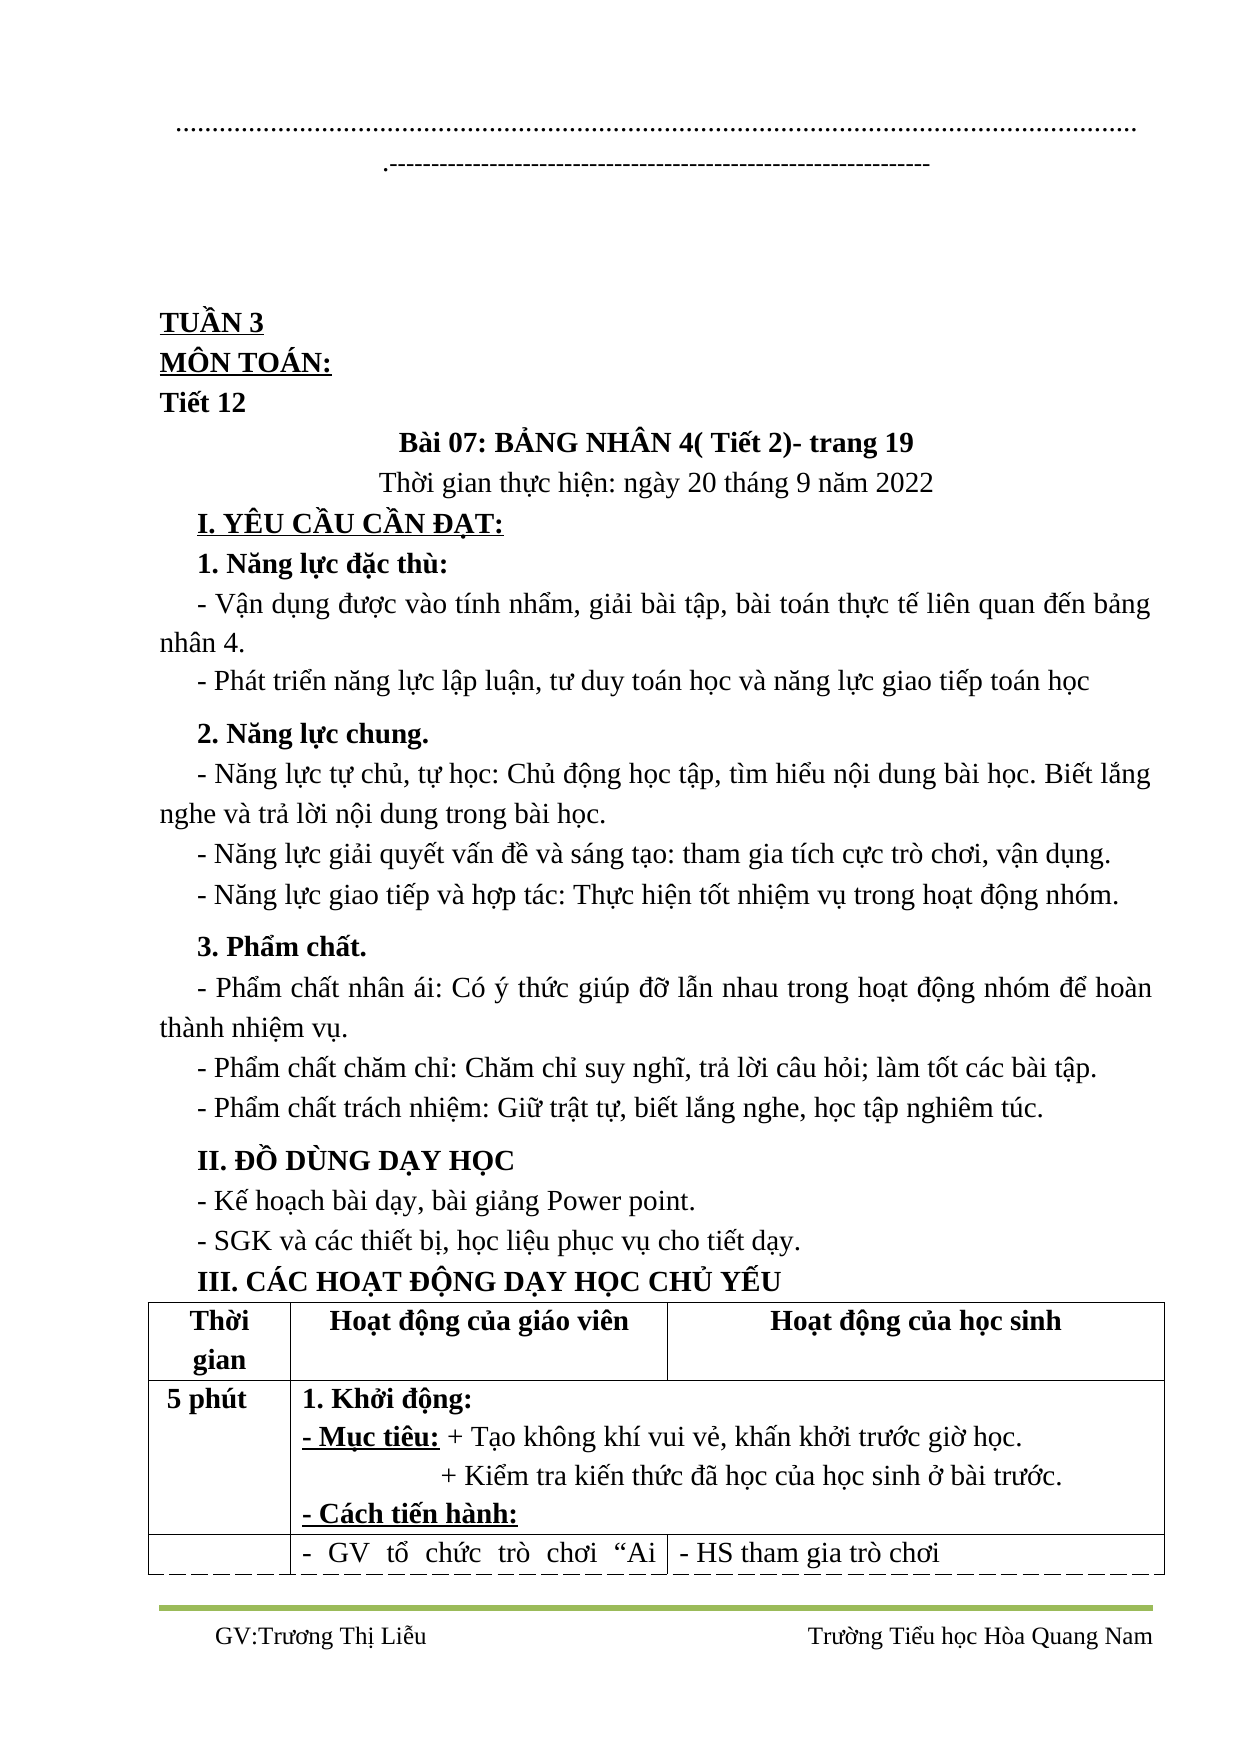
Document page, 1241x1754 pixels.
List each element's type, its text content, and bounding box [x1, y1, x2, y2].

text MÔN TOÁN: [159, 345, 1153, 378]
text - Phẩm chất nhân ái: Có ý thức giúp đỡ lẫn nhau trong hoạt động nhóm để hoàn thành nhiệm vụ. [159, 970, 1153, 1043]
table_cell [291, 1535, 667, 1574]
text - Năng lực giải quyết vấn đề và sáng tạo: tham gia tích cực trò chơi, vận dụng. [159, 837, 1153, 870]
table_header Thời gian [149, 1303, 290, 1380]
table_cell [668, 1535, 1164, 1574]
text II. ĐỒ DÙNG DẠY HỌC [159, 1143, 1153, 1177]
table_cell 1. Khởi động: - Mục tiêu: + Tạo không khí vui vẻ, khấn khởi trước giờ học. + Kiểm tra kiến thức đã học của học sinh ở bài trước. - Cách tiến hành: [291, 1381, 1164, 1534]
text - Phát triển năng lực lập luận, tư duy toán học và năng lực giao tiếp toán học [159, 663, 1153, 697]
table_cell 5 phút [149, 1381, 290, 1534]
text 1. Năng lực đặc thù: [159, 546, 1153, 579]
text .....................................................................................................................................----------------------------------------------------------------- [159, 104, 1153, 177]
text III. CÁC HOẠT ĐỘNG DẠY HỌC CHỦ YẾU [159, 1264, 1153, 1297]
text TUẦN 3 [159, 305, 1153, 338]
table_header Hoạt động của học sinh [668, 1303, 1164, 1380]
text - Vận dụng được vào tính nhẩm, giải bài tập, bài toán thực tế liên quan đến bảng nhân 4. [159, 586, 1153, 658]
text - Năng lực giao tiếp và hợp tác: Thực hiện tốt nhiệm vụ trong hoạt động nhóm. [159, 877, 1153, 910]
text - Kế hoạch bài dạy, bài giảng Power point. [159, 1183, 1153, 1217]
text I. YÊU CẦU CẦN ĐẠT: [159, 506, 1153, 539]
text Tiết 12 [159, 385, 1153, 419]
text - Phẩm chất trách nhiệm: Giữ trật tự, biết lắng nghe, học tập nghiêm túc. [159, 1090, 1153, 1124]
table_header Hoạt động của giáo viên [291, 1303, 667, 1380]
text - SGK và các thiết bị, học liệu phục vụ cho tiết dạy. [159, 1223, 1153, 1257]
text - Năng lực tự chủ, tự học: Chủ động học tập, tìm hiểu nội dung bài học. Biết lắng nghe và trả lời nội dung trong bài học. [159, 756, 1153, 830]
text 3. Phẩm chất. [159, 929, 1153, 963]
table_cell [149, 1535, 290, 1574]
text Bài 07: BẢNG NHÂN 4( Tiết 2)- trang 19 [159, 425, 1153, 459]
text Thời gian thực hiện: ngày 20 tháng 9 năm 2022 [159, 466, 1153, 499]
text - Phẩm chất chăm chỉ: Chăm chỉ suy nghĩ, trả lời câu hỏi; làm tốt các bài tập. [159, 1050, 1153, 1084]
text 2. Năng lực chung. [159, 716, 1153, 749]
